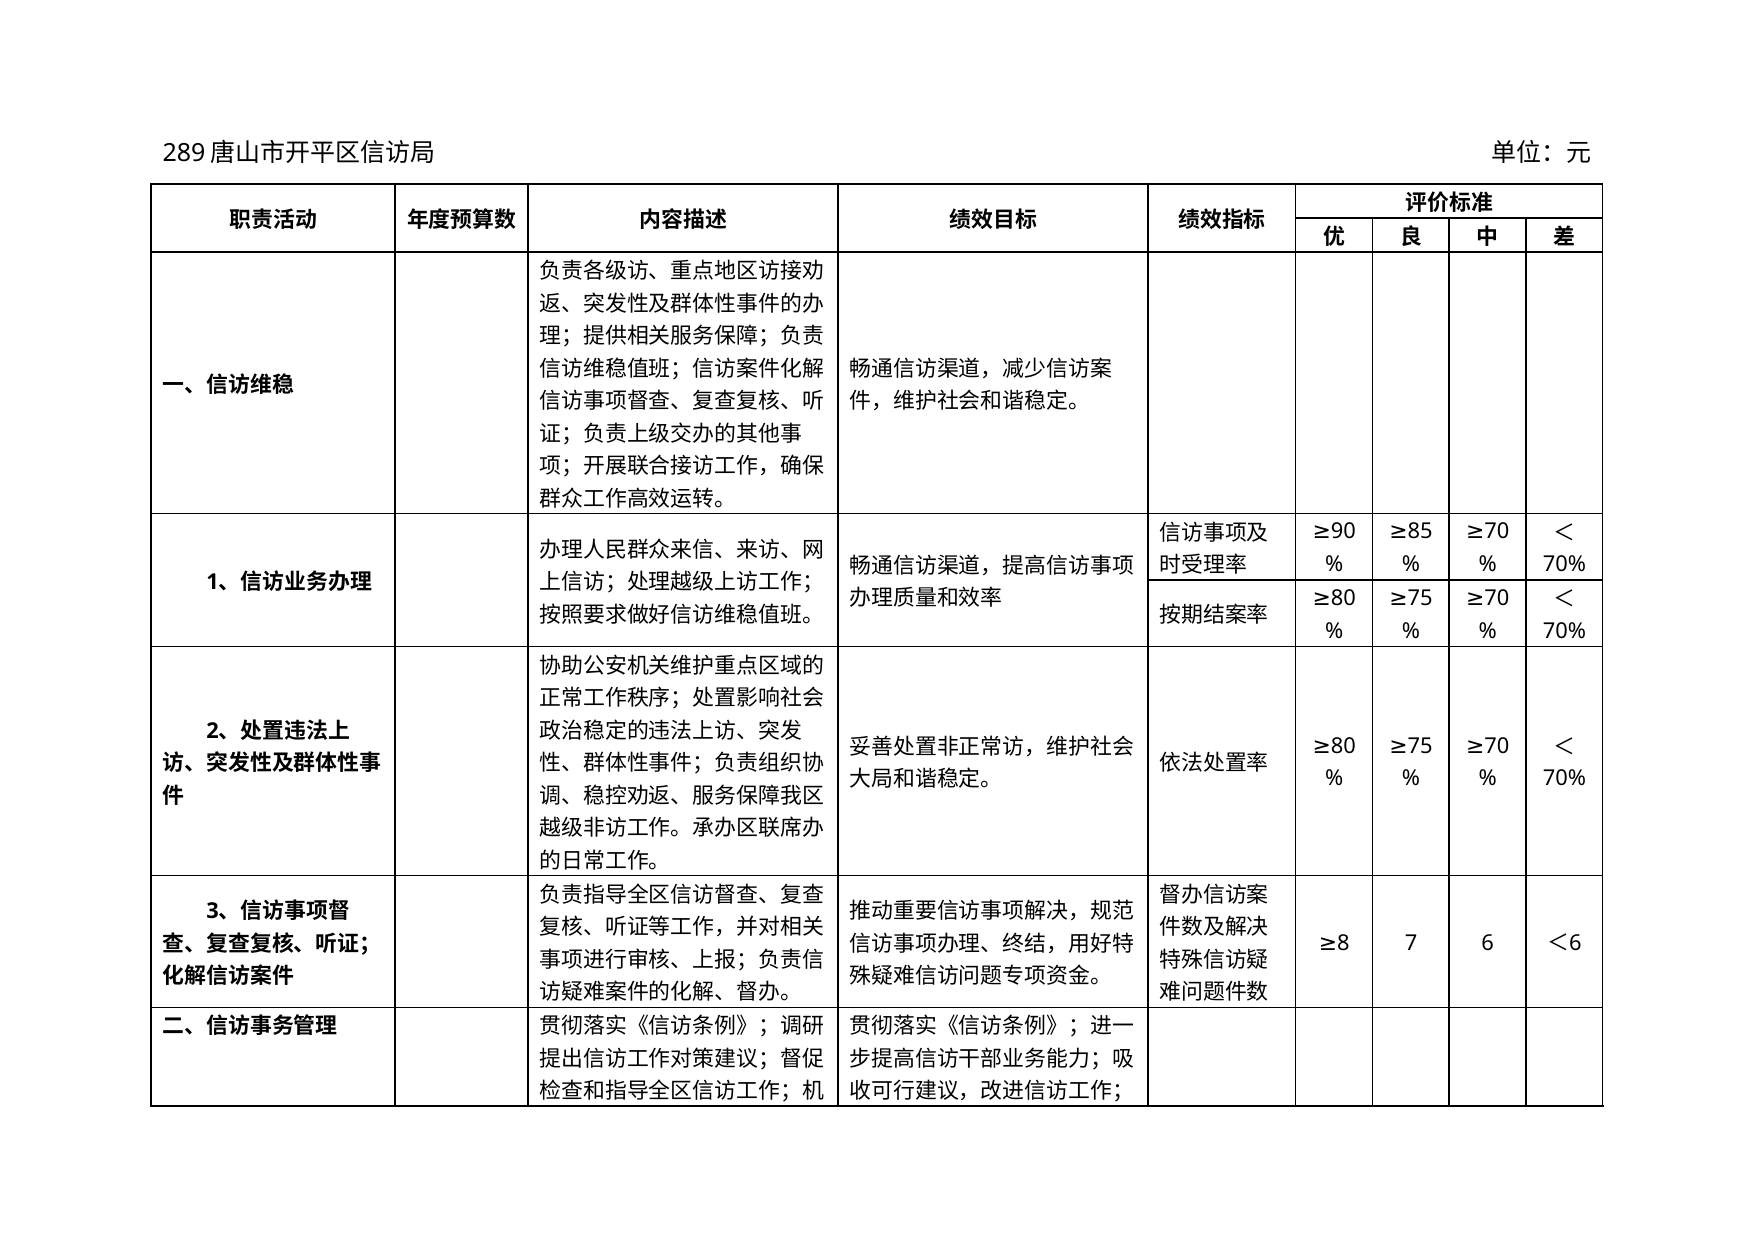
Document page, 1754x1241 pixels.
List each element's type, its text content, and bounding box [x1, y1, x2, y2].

table_cell 妥善处置非正常访，维护社会大局和谐稳定。 [839, 647, 1147, 875]
table_cell 差 [1527, 219, 1602, 251]
table_cell ＜70% [1527, 647, 1602, 875]
table_cell ＜70% [1527, 581, 1602, 646]
table_cell [1527, 253, 1602, 513]
table_cell 推动重要信访事项解决，规范信访事项办理、终结，用好特殊疑难信访问题专项资金。 [839, 876, 1147, 1006]
table_cell [1527, 1008, 1602, 1105]
table_header 单位：元 [1296, 118, 1602, 183]
table_cell 办理人民群众来信、来访、网上信访；处理越级上访工作；按照要求做好信访维稳值班。 [529, 514, 837, 646]
table_cell ＜6 [1527, 876, 1602, 1006]
table_cell 畅通信访渠道，减少信访案件，维护社会和谐稳定。 [839, 253, 1147, 513]
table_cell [839, 1008, 1147, 1105]
table_cell 按期结案率 [1149, 581, 1295, 646]
table_cell 内容描述 [529, 185, 837, 251]
table_cell ≥90% [1296, 514, 1372, 579]
table_cell 绩效指标 [1149, 185, 1295, 251]
table_cell 依法处置率 [1149, 647, 1295, 875]
table_cell 6 [1450, 876, 1525, 1006]
table_cell ≥8 [1296, 876, 1372, 1006]
table_cell 年度预算数 [396, 185, 527, 251]
table_cell 7 [1373, 876, 1448, 1006]
table_cell 3、信访事项督查、复查复核、听证；化解信访案件 [152, 876, 394, 1006]
table_cell 督办信访案件数及解决特殊信访疑难问题件数 [1149, 876, 1295, 1006]
table_cell [1373, 1008, 1448, 1105]
table_cell [396, 647, 527, 875]
table_cell [1149, 1008, 1295, 1105]
table_cell [396, 253, 527, 513]
table_cell [1450, 1008, 1525, 1105]
table_cell ≥80% [1296, 647, 1372, 875]
table_cell ＜70% [1527, 514, 1602, 579]
table_cell ≥75% [1373, 581, 1448, 646]
table_cell 评价标准 [1296, 185, 1602, 217]
table_cell 中 [1450, 219, 1525, 251]
table_cell 职责活动 [152, 185, 394, 251]
table_cell ≥70% [1450, 581, 1525, 646]
table_cell ≥80% [1296, 581, 1372, 646]
table_cell 绩效目标 [839, 185, 1147, 251]
table_cell [1373, 253, 1448, 513]
table_cell 1、信访业务办理 [152, 514, 394, 646]
table_cell ≥70% [1450, 647, 1525, 875]
table_cell ≥70% [1450, 514, 1525, 579]
table_cell [1296, 1008, 1372, 1105]
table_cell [529, 1008, 837, 1105]
table_cell 一、信访维稳 [152, 253, 394, 513]
table_cell 信访事项及时受理率 [1149, 514, 1295, 579]
table_cell 2、处置违法上访、突发性及群体性事件 [152, 647, 394, 875]
table_cell [396, 514, 527, 646]
table_header 289唐山市开平区信访局 [152, 118, 1295, 183]
table_cell [396, 1008, 527, 1105]
table_cell 负责各级访、重点地区访接劝返、突发性及群体性事件的办理；提供相关服务保障；负责信访维稳值班；信访案件化解信访事项督查、复查复核、听证；负责上级交办的其他事项；开展联合接访工作，确保群众工作高效运转。 [529, 253, 837, 513]
table_cell [1450, 253, 1525, 513]
table_cell [1296, 253, 1372, 513]
table_cell 负责指导全区信访督查、复查复核、听证等工作，并对相关事项进行审核、上报；负责信访疑难案件的化解、督办。 [529, 876, 837, 1006]
table_cell [396, 876, 527, 1006]
table_cell 协助公安机关维护重点区域的正常工作秩序；处置影响社会政治稳定的违法上访、突发性、群体性事件；负责组织协调、稳控劝返、服务保障我区越级非访工作。承办区联席办的日常工作。 [529, 647, 837, 875]
table_cell 良 [1373, 219, 1448, 251]
table_cell 畅通信访渠道，提高信访事项办理质量和效率 [839, 514, 1147, 646]
table_cell 二、信访事务管理 [152, 1008, 394, 1105]
table_cell [1149, 253, 1295, 513]
table_cell 优 [1296, 219, 1372, 251]
table_cell ≥85% [1373, 514, 1448, 579]
table_cell ≥75% [1373, 647, 1448, 875]
